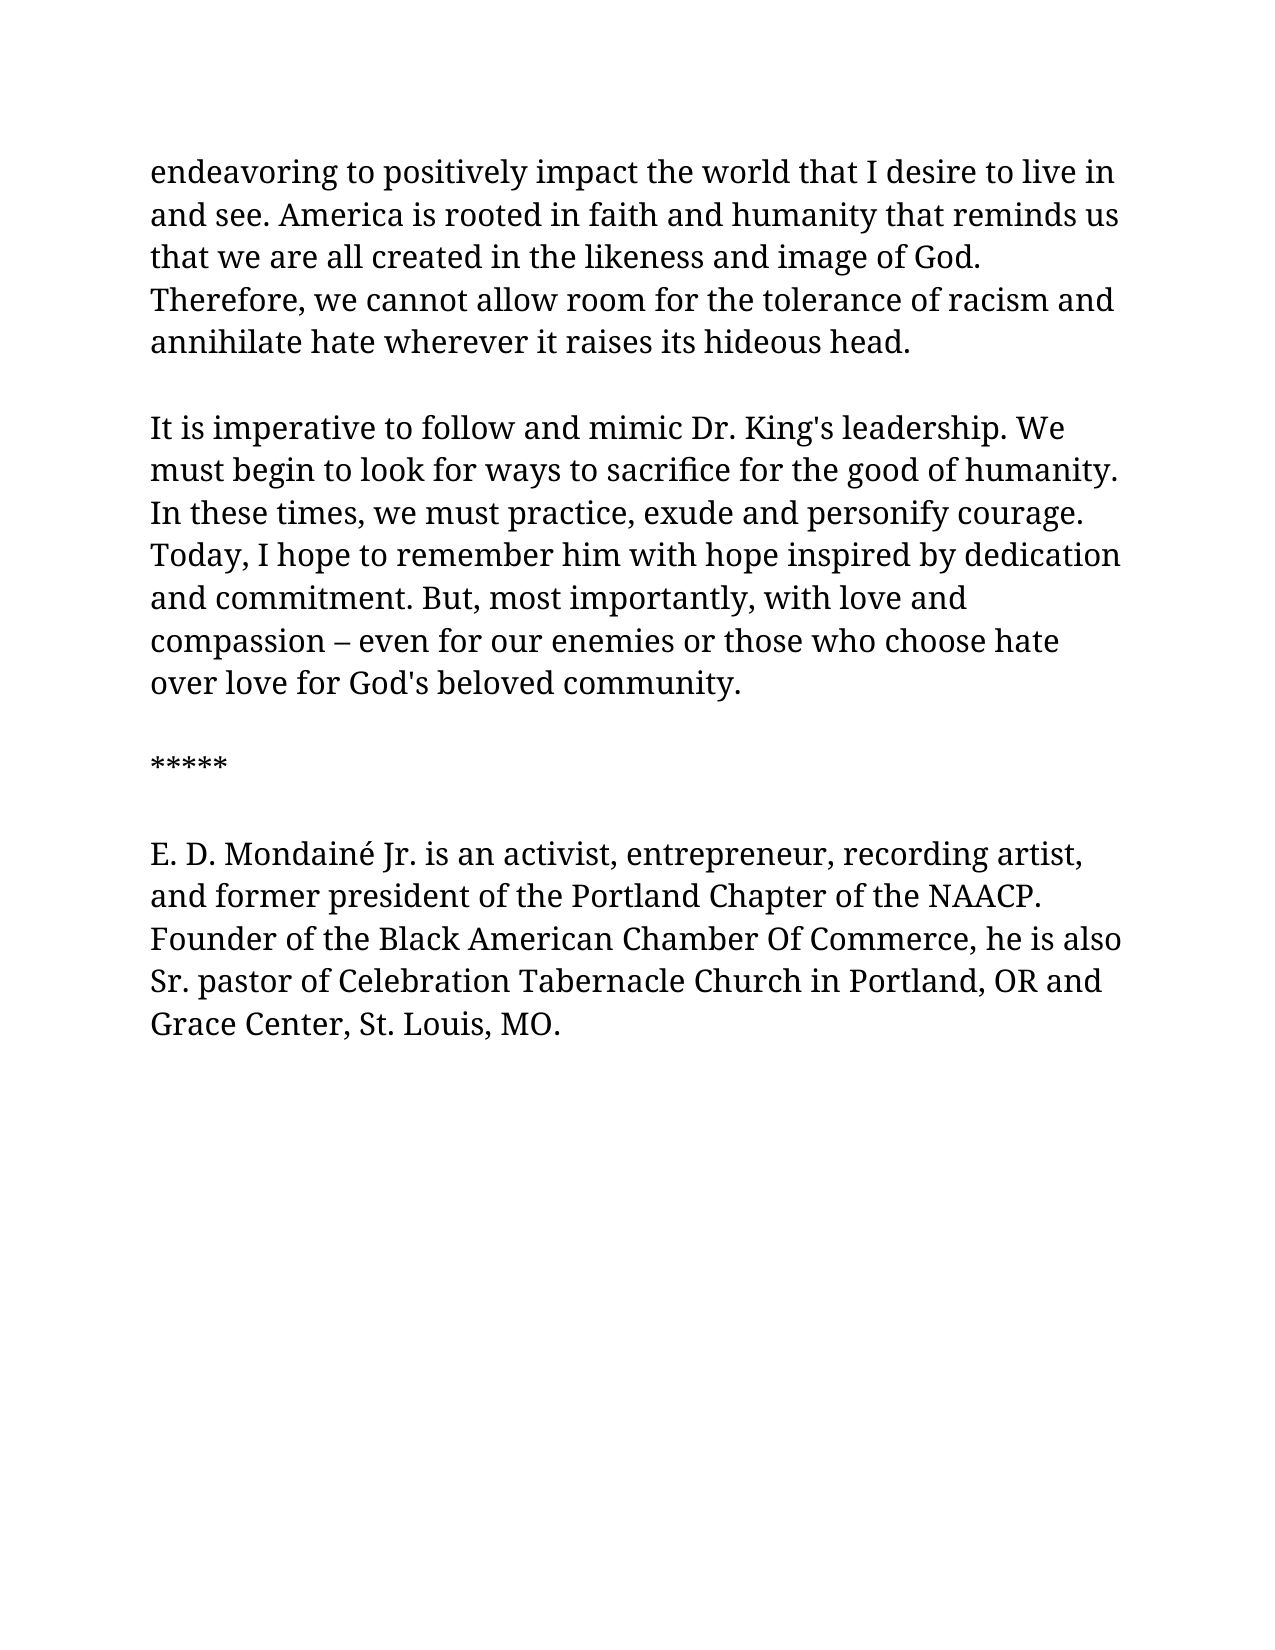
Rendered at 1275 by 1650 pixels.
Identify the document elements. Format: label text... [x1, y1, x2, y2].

text It is imperative to follow and mimic Dr. King's leadership. We must begin to look for ways to sacrifice for the good of humanity. In these times, we must practice, exude and personify courage. Today, I hope to remember him with hope inspired by dedication and commitment. But, most importantly, with love and compassion – even for our enemies or those who choose hate over love for God's beloved community. [150, 406, 1125, 704]
text E. D. Mondainé Jr. is an activist, entrepreneur, recording artist, and former president of the Portland Chapter of the NAACP. Founder of the Black American Chamber Of Commerce, he is also Sr. pastor of Celebration Tabernacle Church in Portland, OR and Grace Center, St. Louis, MO. [150, 832, 1125, 1045]
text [150, 150, 1125, 363]
text ***** [150, 746, 1125, 789]
